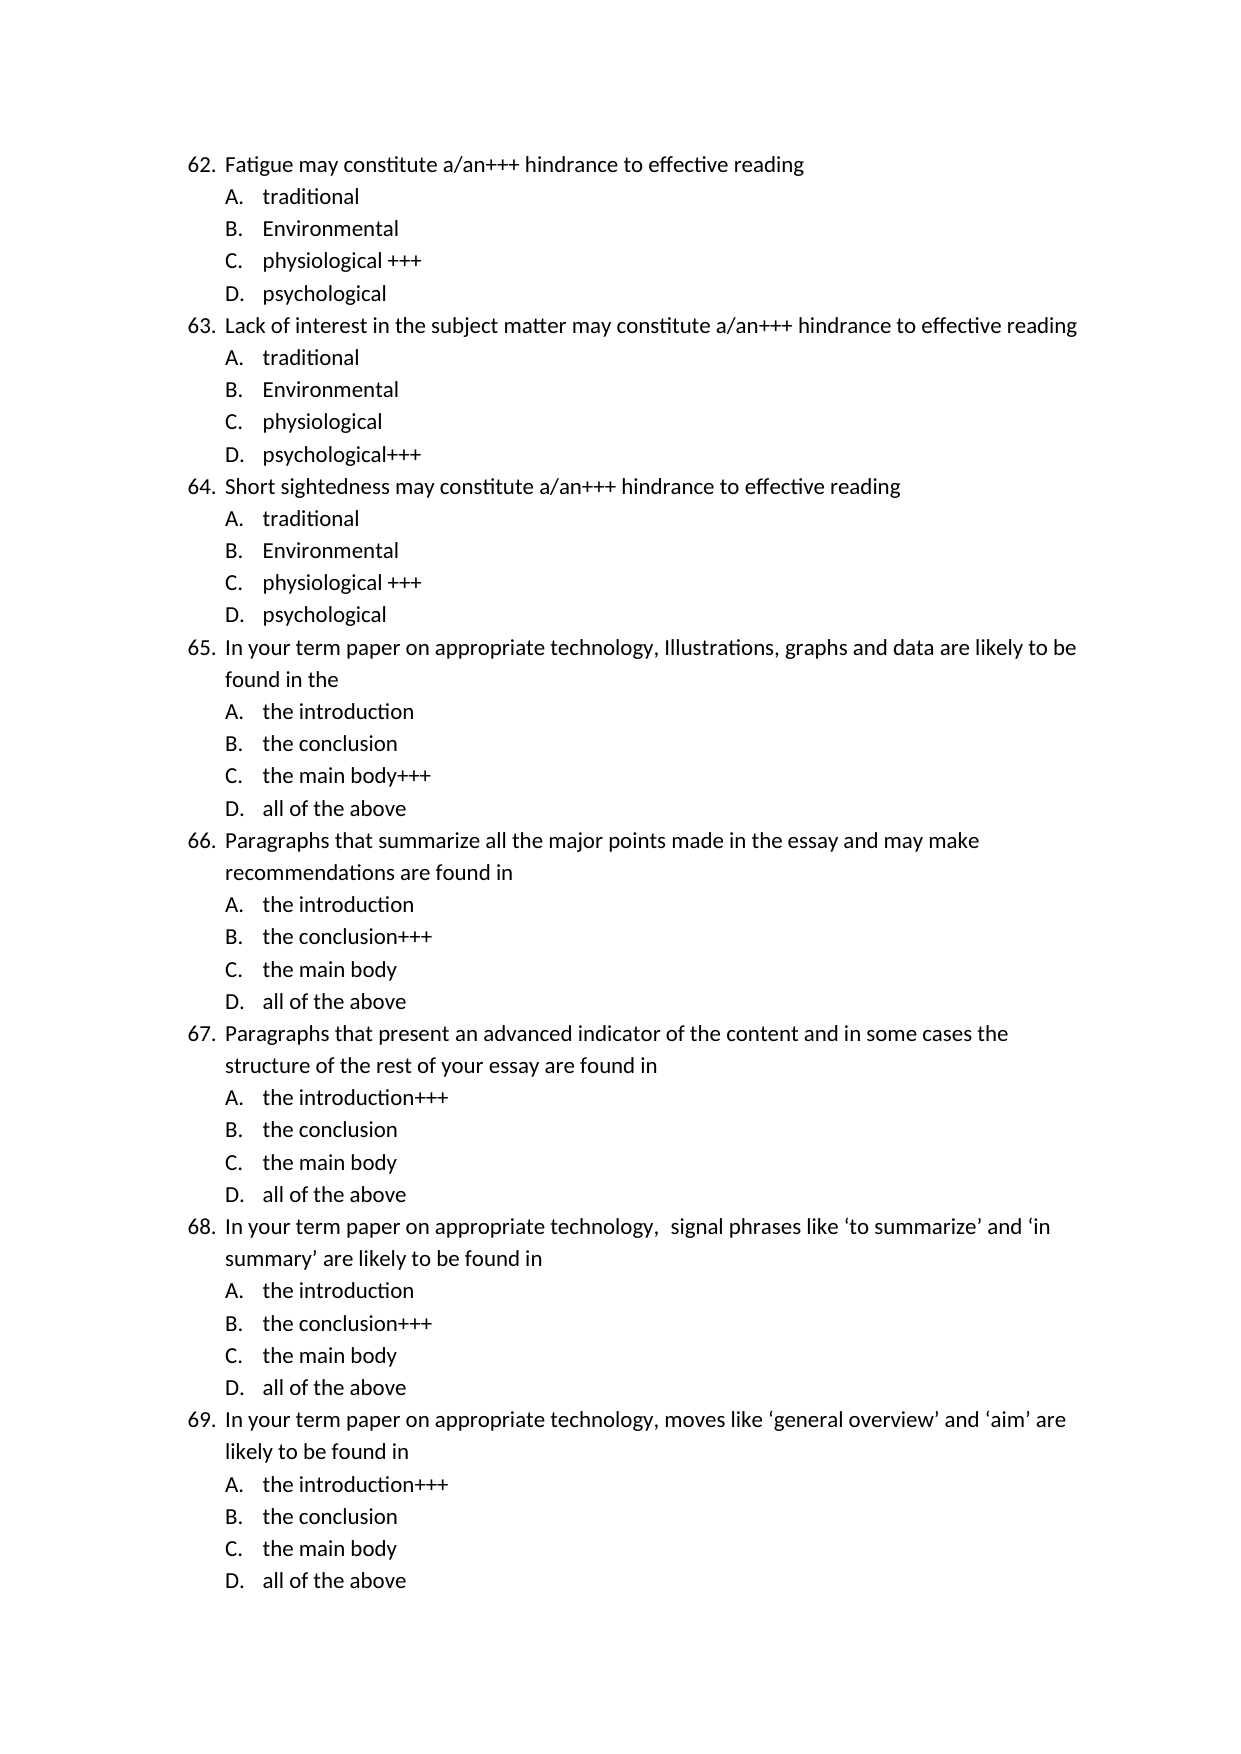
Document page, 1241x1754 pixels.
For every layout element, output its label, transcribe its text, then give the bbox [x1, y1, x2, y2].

list Environmental [225, 536, 1090, 564]
list the conclusion [225, 729, 1090, 757]
list the introduction+++ [225, 1470, 1090, 1498]
list the introduction+++ [225, 1083, 1090, 1111]
list the introduction [225, 1277, 1090, 1304]
list psychological [225, 601, 1090, 629]
list physiological [225, 407, 1090, 436]
list all of the above [225, 1180, 1090, 1208]
list psychological [225, 279, 1090, 307]
list the main body [225, 1534, 1090, 1562]
list psychological+++ [225, 440, 1090, 468]
list physiological +++ [225, 247, 1090, 274]
list all of the above [225, 1373, 1090, 1401]
list Environmental [225, 375, 1090, 403]
list all of the above [225, 794, 1090, 822]
list In your term paper on appropriate technology, Illustrations, graphs and data are likely to be found in the [187, 633, 1090, 693]
list In your term paper on appropriate technology, moves like ‘general overview’ and ‘aim’ are likely to be found in [187, 1405, 1090, 1466]
list the conclusion+++ [225, 922, 1090, 951]
list Short sightedness may constitute a/an+++ hindrance to effective reading [187, 472, 1090, 500]
list traditional [225, 504, 1090, 532]
list In your term paper on appropriate technology, signal phrases like ‘to summarize’ and ‘in summary’ are likely to be found in [187, 1212, 1090, 1272]
list the conclusion+++ [225, 1309, 1090, 1337]
list the main body+++ [225, 762, 1090, 789]
list all of the above [225, 987, 1090, 1015]
list Environmental [225, 214, 1090, 242]
list the conclusion [225, 1502, 1090, 1530]
list Lack of interest in the subject matter may constitute a/an+++ hindrance to effective reading [187, 311, 1090, 339]
list Paragraphs that present an advanced indicator of the content and in some cases the structure of the rest of your essay are found in [187, 1019, 1090, 1079]
list all of the above [225, 1566, 1090, 1594]
list the main body [225, 955, 1090, 983]
list traditional [225, 182, 1090, 210]
list the introduction [225, 890, 1090, 918]
list Paragraphs that summarize all the major points made in the essay and may make recommendations are found in [187, 826, 1090, 886]
list the conclusion [225, 1116, 1090, 1144]
list the main body [225, 1341, 1090, 1369]
list Fatigue may constitute a/an+++ hindrance to effective reading [187, 150, 1090, 178]
list traditional [225, 343, 1090, 371]
list the introduction [225, 697, 1090, 725]
list physiological +++ [225, 568, 1090, 596]
list the main body [225, 1148, 1090, 1176]
